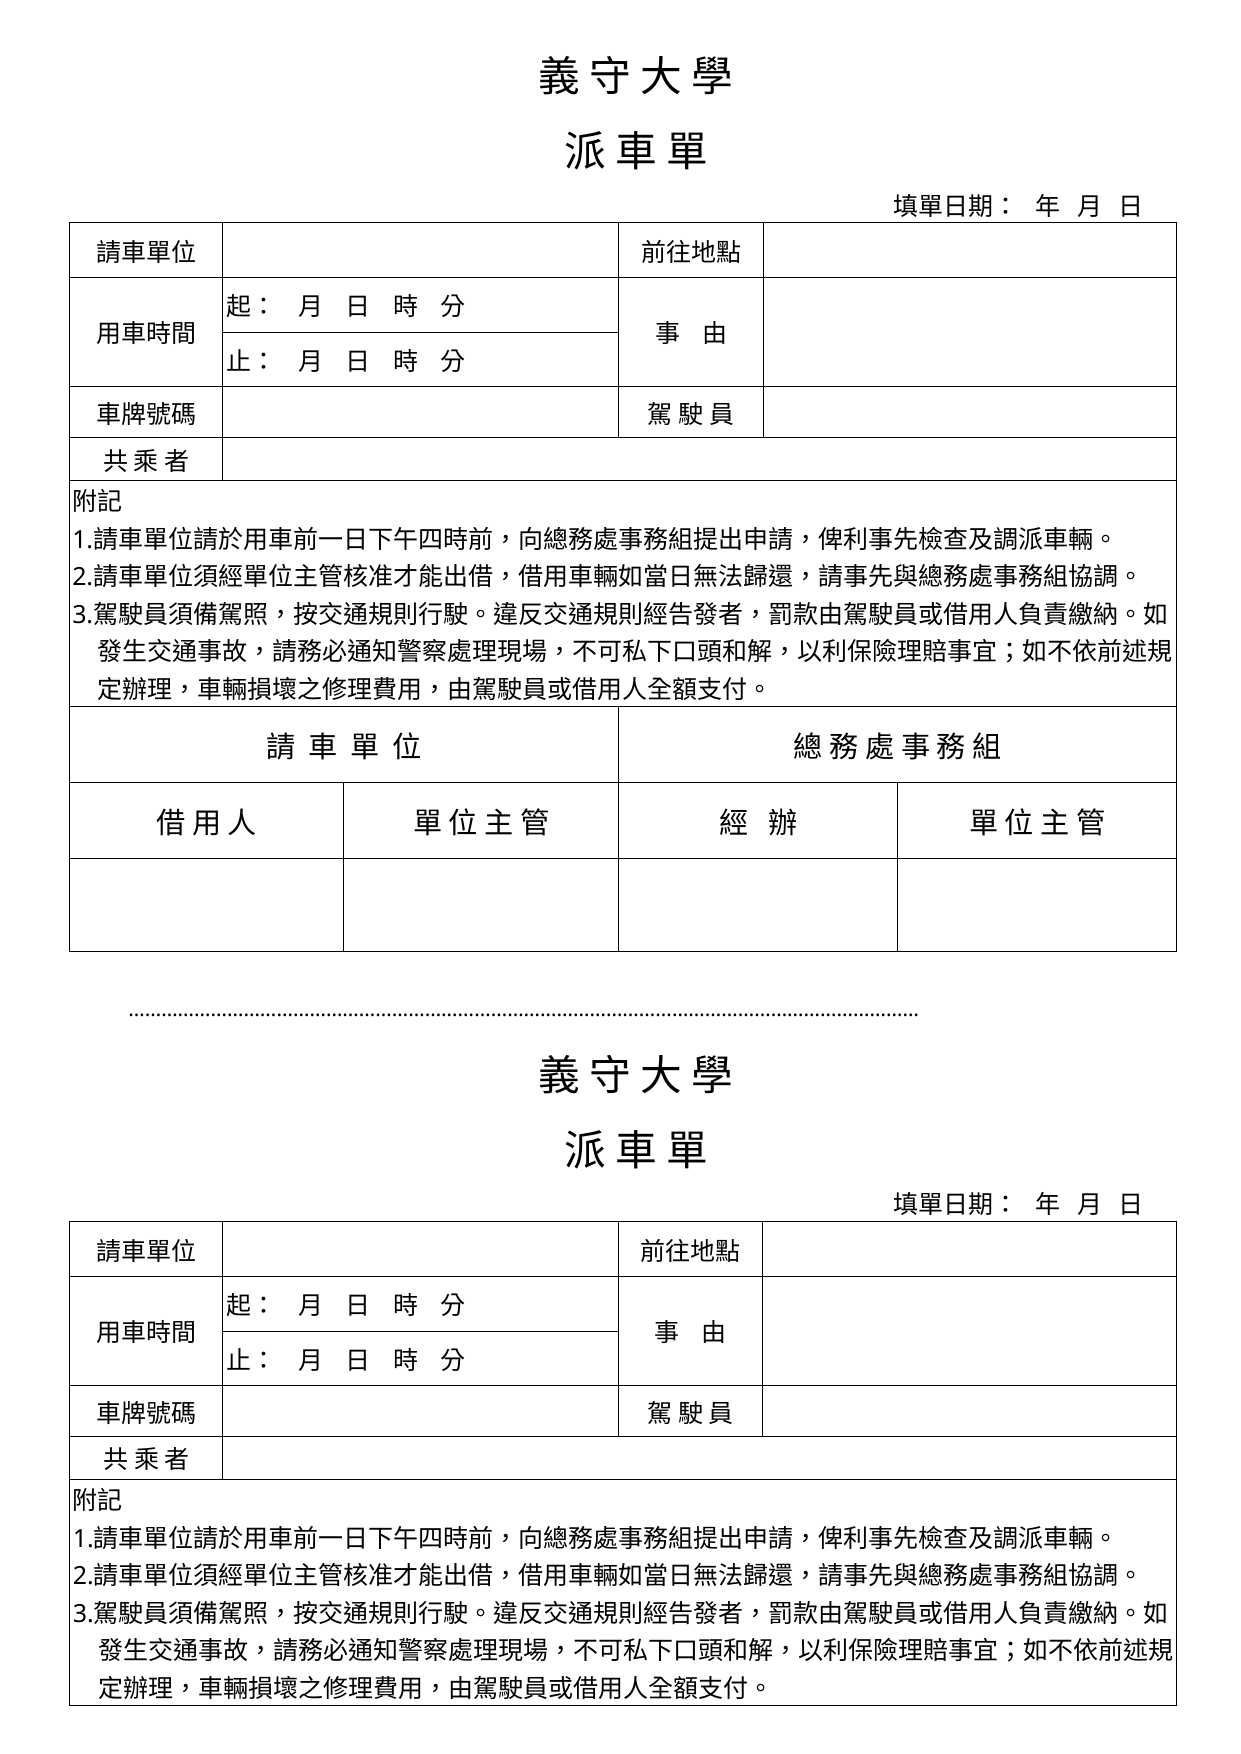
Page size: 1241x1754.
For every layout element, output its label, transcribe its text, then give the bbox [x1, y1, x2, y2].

text 義 守 大 學 [128, 36, 1144, 111]
table_cell [763, 1386, 1176, 1436]
table_cell [70, 859, 343, 951]
table_cell 起： 月 日 時 分 [223, 278, 618, 332]
table_cell 起： 月 日 時 分 [223, 1277, 618, 1331]
table_cell 車牌號碼 [70, 1386, 222, 1436]
table_cell 共 乘 者 [70, 1437, 222, 1479]
table_cell 借 用 人 [70, 783, 343, 858]
table_cell 止： 月 日 時 分 [223, 1332, 618, 1385]
table_cell 駕 駛 員 [619, 1386, 762, 1436]
table_cell [223, 387, 618, 437]
table_cell 駕 駛 員 [619, 387, 763, 437]
table_header [223, 1222, 618, 1276]
table_cell 用車時間 [70, 1277, 222, 1385]
table_header 請車單位 [70, 1222, 222, 1276]
text 填單日期： 年 月 日 [128, 1185, 1144, 1221]
table_cell 事 由 [619, 278, 763, 386]
table_cell [764, 278, 1176, 386]
table_header [764, 223, 1176, 277]
table_header [763, 1222, 1176, 1276]
table_cell [344, 859, 618, 951]
table_header 請車單位 [70, 223, 222, 277]
table_header [223, 223, 618, 277]
table_header 前往地點 [619, 1222, 762, 1276]
table_cell 附記 1.請車單位請於用車前一日下午四時前，向總務處事務組提出申請，俾利事先檢查及調派車輛。 2.請車單位須經單位主管核准才能出借，借用車輛如當日無法歸還，請事先與總務處事務組協調。 3.駕駛員須備駕照，按交通規則行駛。違反交通規則經告發者，罰款由駕駛員或借用人負責繳納。如發生交通事故，請務必通知警察處理現場，不可私下口頭和解，以利保險理賠事宜；如不依前述規定辦理，車輛損壞之修理費用，由駕駛員或借用人全額支付。 [70, 481, 1176, 706]
table_cell [223, 438, 1176, 480]
text 派 車 單 [128, 1110, 1144, 1185]
table_cell [223, 1437, 1176, 1479]
table_cell 附記 1.請車單位請於用車前一日下午四時前，向總務處事務組提出申請，俾利事先檢查及調派車輛。 2.請車單位須經單位主管核准才能出借，借用車輛如當日無法歸還，請事先與總務處事務組協調。 3.駕駛員須備駕照，按交通規則行駛。違反交通規則經告發者，罰款由駕駛員或借用人負責繳納。如發生交通事故，請務必通知警察處理現場，不可私下口頭和解，以利保險理賠事宜；如不依前述規定辦理，車輛損壞之修理費用，由駕駛員或借用人全額支付。 [70, 1480, 1176, 1705]
table_header 前往地點 [619, 223, 763, 277]
table_cell 單 位 主 管 [898, 783, 1176, 858]
table_cell 請 車 單 位 [70, 707, 618, 782]
table_cell [619, 859, 897, 951]
table_cell 車牌號碼 [70, 387, 222, 437]
table_cell 經 辦 [619, 783, 897, 858]
text 義 守 大 學 [128, 1035, 1144, 1110]
table_cell 單 位 主 管 [344, 783, 618, 858]
table_cell [898, 859, 1176, 951]
text 填單日期： 年 月 日 [128, 186, 1144, 222]
table_cell 事 由 [619, 1277, 762, 1385]
table_cell [763, 1277, 1176, 1385]
table_cell [223, 1386, 618, 1436]
table_cell 總 務 處 事 務 組 [619, 707, 1176, 782]
text 派 車 單 [128, 111, 1144, 186]
table_cell 共 乘 者 [70, 438, 222, 480]
text ……………………………………………………………………………………………………………………………… [128, 989, 1144, 1027]
table_cell [764, 387, 1176, 437]
table_cell 止： 月 日 時 分 [223, 333, 618, 386]
table_cell 用車時間 [70, 278, 222, 386]
